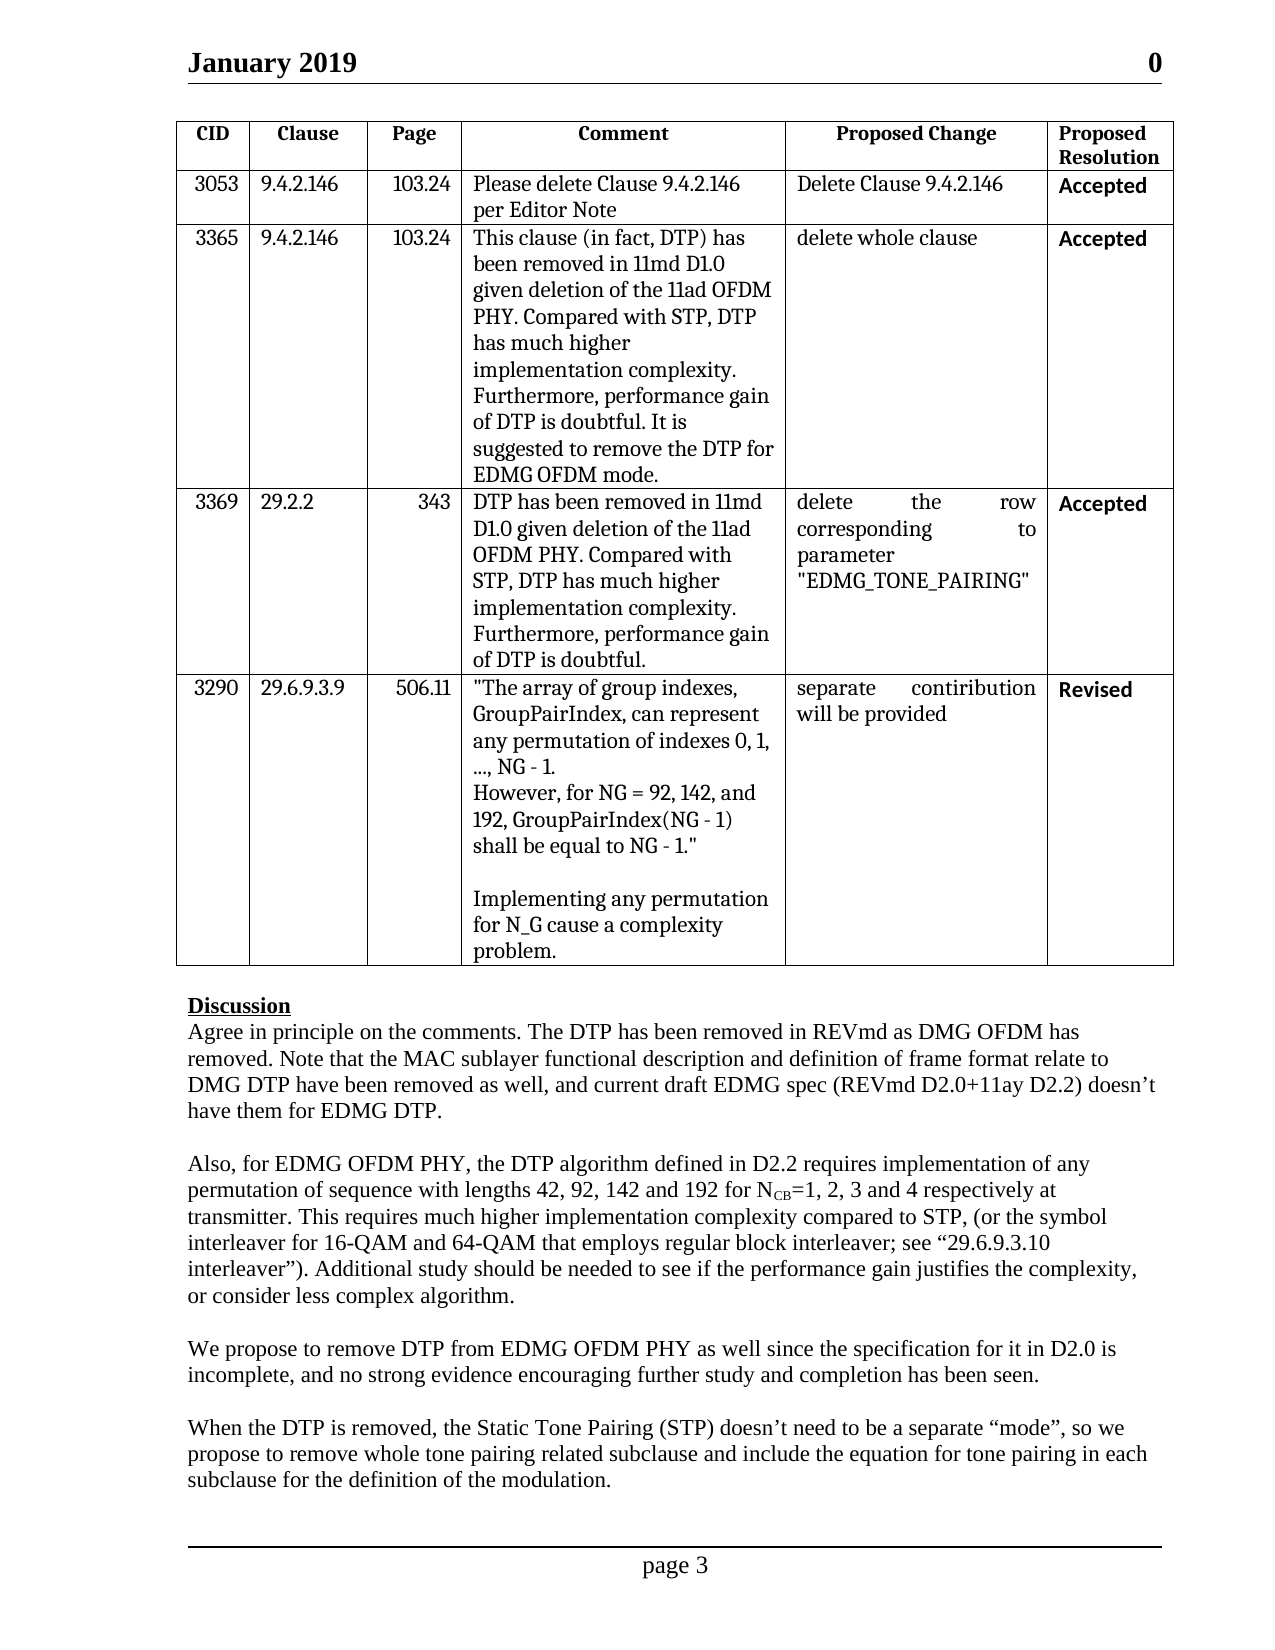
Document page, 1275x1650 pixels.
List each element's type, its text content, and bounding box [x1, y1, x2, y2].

text Agree in principle on the comments. The DTP has been removed in REVmd as DMG OFDM has removed. Note that the MAC sublayer functional description and definition of frame format relate to DMG DTP have been removed as well, and current draft EDMG spec (REVmd D2.0+11ay D2.2) doesn’t have them for EDMG DTP. [187, 1018, 1162, 1124]
table_cell 506.11 [368, 675, 461, 964]
table_cell Accepted [1048, 171, 1173, 223]
table_header Proposed Resolution [1048, 122, 1173, 170]
table_cell 103.24 [368, 171, 461, 223]
table_header CID [177, 122, 249, 170]
table_cell Accepted [1048, 225, 1173, 488]
table_cell This clause (in fact, DTP) has been removed in 11md D1.0 given deletion of the 11ad OFDM PHY. Compared with STP, DTP has much higher implementation complexity. Furthermore, performance gain of DTP is doubtful. It is suggested to remove the DTP for EDMG OFDM mode. [462, 225, 785, 488]
table_cell 29.2.2 [250, 489, 367, 674]
table_cell 3053 [177, 171, 249, 223]
table_cell delete whole clause [786, 225, 1047, 488]
table_cell delete the row corresponding to parameter "EDMG_TONE_PAIRING" [786, 489, 1047, 674]
table_header Comment [462, 122, 785, 170]
table_cell Delete Clause 9.4.2.146 [786, 171, 1047, 223]
table_header Page [368, 122, 461, 170]
table_cell 103.24 [368, 225, 461, 488]
table_cell DTP has been removed in 11md D1.0 given deletion of the 11ad OFDM PHY. Compared with STP, DTP has much higher implementation complexity. Furthermore, performance gain of DTP is doubtful. [462, 489, 785, 674]
text Also, for EDMG OFDM PHY, the DTP algorithm defined in D2.2 requires implementation of any permutation of sequence with lengths 42, 92, 142 and 192 for NCB=1, 2, 3 and 4 respectively at transmitter. This requires much higher implementation complexity compared to STP, (or the symbol interleaver for 16-QAM and 64-QAM that employs regular block interleaver; see “29.6.9.3.10 interleaver”). Additional study should be needed to see if the performance gain justifies the complexity, or consider less complex algorithm. [187, 1150, 1162, 1308]
table_cell 3290 [177, 675, 249, 964]
table_cell Please delete Clause 9.4.2.146 per Editor Note [462, 171, 785, 223]
table_header Proposed Change [786, 122, 1047, 170]
text When the DTP is removed, the Static Tone Pairing (STP) doesn’t need to be a separate “mode”, so we propose to remove whole tone pairing related subclause and include the equation for tone pairing in each subclause for the definition of the modulation. [187, 1414, 1162, 1493]
table_cell Accepted [1048, 489, 1173, 674]
table_cell separate contiribution will be provided [786, 675, 1047, 964]
table_cell 3369 [177, 489, 249, 674]
table_cell 9.4.2.146 [250, 171, 367, 223]
table_cell "The array of group indexes, GroupPairIndex, can represent any permutation of indexes 0, 1, ..., NG - 1. However, for NG = 92, 142, and 192, GroupPairIndex(NG - 1) shall be equal to NG - 1." Implementing any permutation for N_G cause a complexity problem. [462, 675, 785, 964]
table_header Clause [250, 122, 367, 170]
table_cell 3365 [177, 225, 249, 488]
table_cell 343 [368, 489, 461, 674]
text Discussion [187, 992, 1162, 1018]
text We propose to remove DTP from EDMG OFDM PHY as well since the specification for it in D2.0 is incomplete, and no strong evidence encouraging further study and completion has been seen. [187, 1334, 1162, 1387]
table_cell Revised [1048, 675, 1173, 964]
table_cell 9.4.2.146 [250, 225, 367, 488]
table_cell 29.6.9.3.9 [250, 675, 367, 964]
